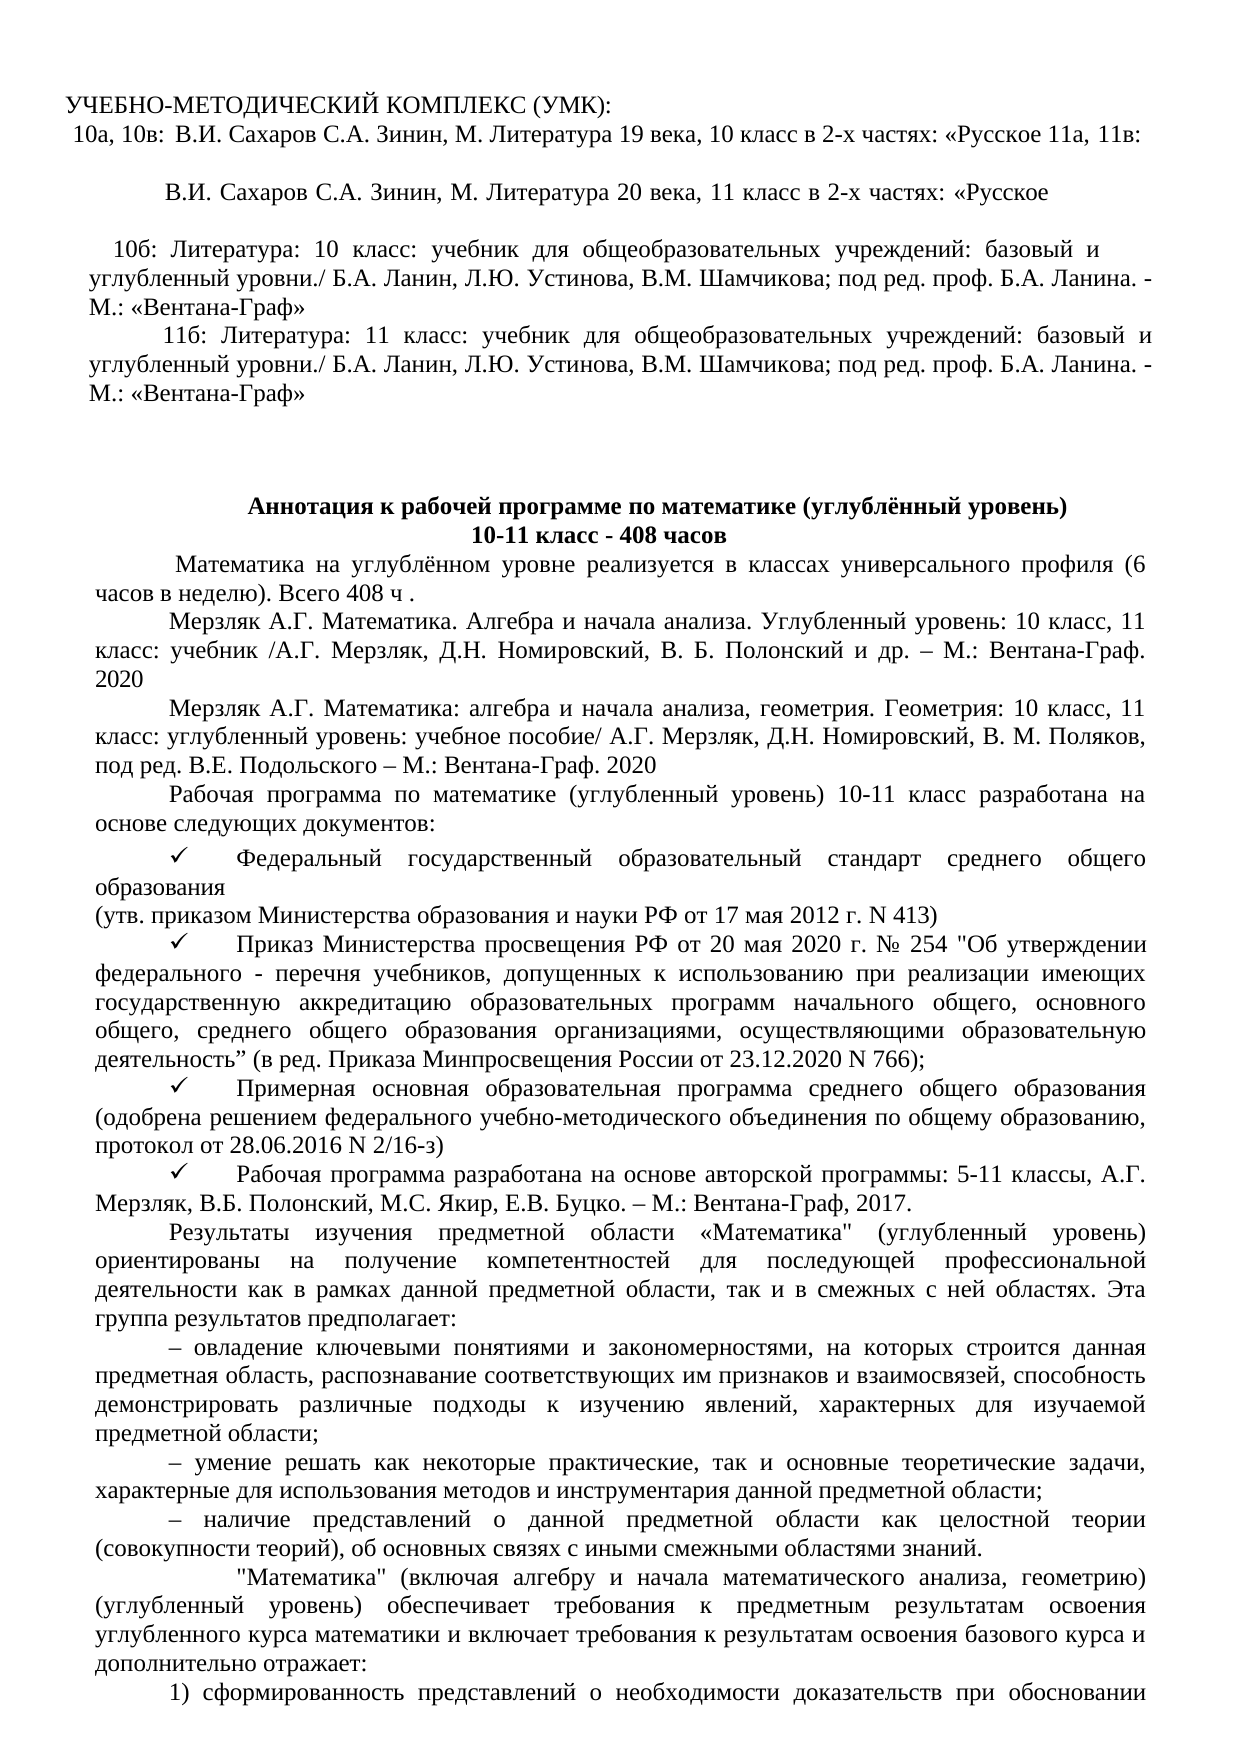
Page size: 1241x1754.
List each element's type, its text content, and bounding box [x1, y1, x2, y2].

list Примерная основная образовательная программа среднего общего образования (одобрена решением федерального учебно-методического объединения по общему образованию, протокол от 28.06.2016 N 2/16-з) [95, 1073, 1147, 1159]
text Мерзляк А.Г. Математика: алгебра и начала анализа, геометрия. Геометрия: 10 класс, 11 класс: углубленный уровень: учебное пособие/ А.Г. Мерзляк, Д.Н. Номировский, В. М. Поляков, под ред. В.Е. Подольского – М.: Вентана-Граф. 2020 [95, 693, 1147, 779]
text УЧЕБНО-МЕТОДИЧЕСКИЙ КОМПЛЕКС (УМК): [64, 91, 933, 119]
list Рабочая программа разработана на основе авторской программы: 5-11 классы, А.Г. Мерзляк, В.Б. Полонский, М.С. Якир, Е.В. Буцко. – М.: Вентана-Граф, 2017. [95, 1159, 1147, 1217]
subtitle Аннотация к рабочей программе по математике (углублённый уровень) 10-11 класс - 408 часов [247, 491, 1068, 549]
text 10б: Литература: 10 класс: учебник для общеобразовательных учреждений: базовый и [61, 234, 1152, 263]
list овладение ключевыми понятиями и закономерностями, на которых строится данная предметная область, распознавание соответствующих им признаков и взаимосвязей, способность демонстрировать различные подходы к изучению явлений, характерных для изучаемой предметной области; [95, 1332, 1147, 1447]
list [95, 1677, 1147, 1706]
list наличие представлений о данной предметной области как целостной теории (совокупности теорий), об основных связях с иными смежными областями знаний. [95, 1504, 1147, 1562]
text 11б: Литература: 11 класс: учебник для общеобразовательных учреждений: базовый и углубленный уровни./ Б.А. Ланин, Л.Ю. Устинова, В.М. Шамчикова; под ред. проф. Б.А. Ланина. - М.: «Вентана-Граф» [89, 321, 1153, 407]
text Мерзляк А.Г. Математика. Алгебра и начала анализа. Углубленный уровень: 10 класс, 11 класс: учебник /А.Г. Мерзляк, Д.Н. Номировский, В. Б. Полонский и др. – М.: Вентана-Граф. 2020 [95, 606, 1147, 693]
text "Математика" (включая алгебру и начала математического анализа, геометрию) (углубленный уровень) обеспечивает требования к предметным результатам освоения углубленного курса математики и включает требования к результатам освоения базового курса и дополнительно отражает: [95, 1562, 1147, 1677]
list Федеральный государственный образовательный стандарт среднего общего образования [95, 843, 1147, 901]
list умение решать как некоторые практические, так и основные теоретические задачи, характерные для использования методов и инструментария данной предметной области; [95, 1447, 1147, 1504]
text (утв. приказом Министерства образования и науки РФ от 17 мая 2012 г. N 413) [95, 901, 1176, 929]
text Рабочая программа по математике (углубленный уровень) 10-11 класс разработана на основе следующих документов: [95, 779, 1146, 836]
text Математика на углублённом уровне реализуется в классах универсального профиля (6 часов в неделю). Всего 408 ч . [95, 549, 1147, 606]
list Приказ Министерства просвещения РФ от 20 мая 2020 г. № 254 "Об утверждении федерального - перечня учебников, допущенных к использованию при реализации имеющих государственную аккредитацию образовательных программ начального общего, основного общего, среднего общего образования организациями, осуществляющими образовательную деятельность” (в ред. Приказа Минпросвещения России от 23.12.2020 N 766); [95, 929, 1147, 1073]
text 10а, 10в: В.И. Сахаров С.А. Зинин, М. Литература 19 века, 10 класс в 2-х частях: «Русское 11а, 11в: В.И. Сахаров С.А. Зинин, М. Литература 20 века, 11 класс в 2-х частях: «Русское [61, 119, 1152, 206]
text Результаты изучения предметной области «Математика" (углубленный уровень) ориентированы на получение компетентностей для последующей профессиональной деятельности как в рамках данной предметной области, так и в смежных с ней областях. Эта группа результатов предполагает: [95, 1217, 1147, 1332]
text углубленный уровни./ Б.А. Ланин, Л.Ю. Устинова, В.М. Шамчикова; под ред. проф. Б.А. Ланина. - М.: «Вентана-Граф» [89, 263, 1153, 321]
